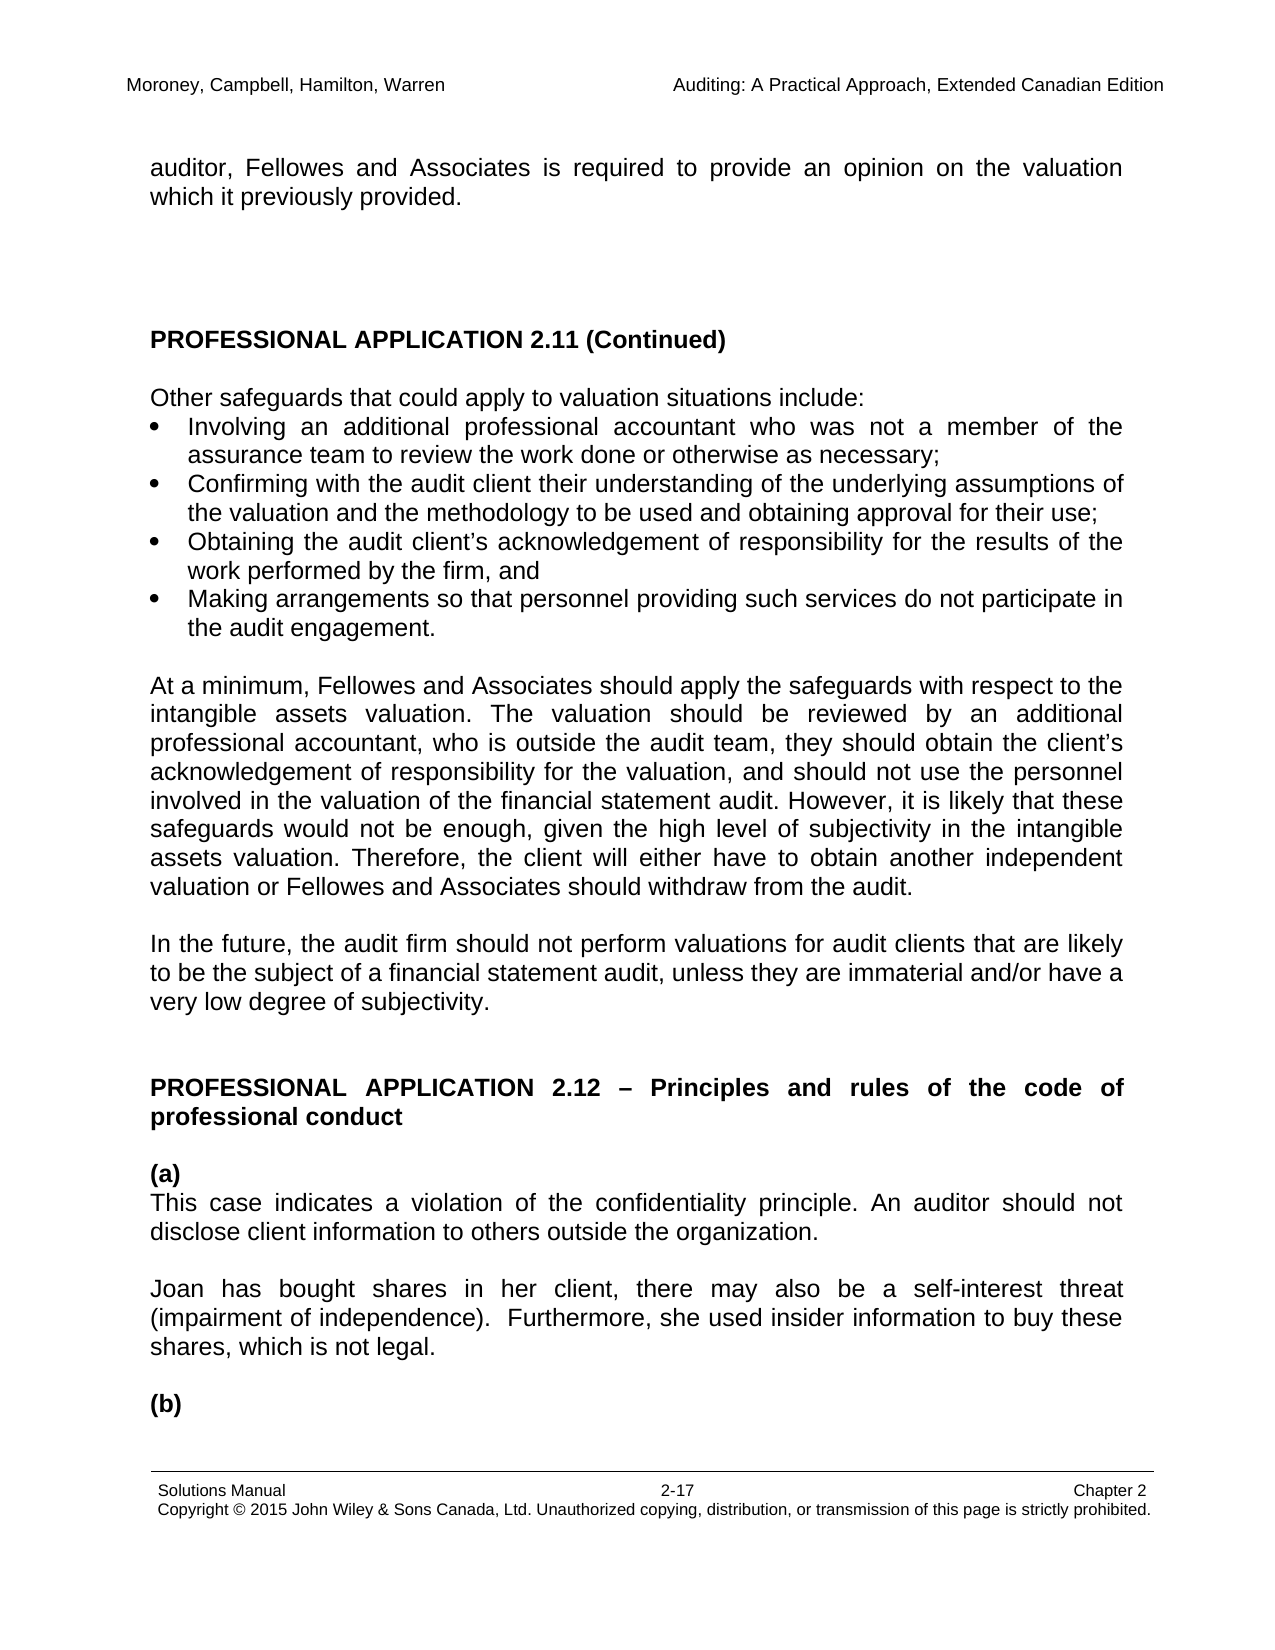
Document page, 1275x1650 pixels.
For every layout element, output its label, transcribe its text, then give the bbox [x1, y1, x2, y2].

text PROFESSIONAL APPLICATION 2.11 (Continued) [150, 325, 1125, 354]
text This case indicates a violation of the confidentiality principle. An auditor should not disclose client information to others outside the organization. [150, 1188, 1125, 1246]
list Obtaining the audit client’s acknowledgement of responsibility for the results of the work performed by the firm, and [150, 527, 1125, 584]
text (a) [150, 1159, 1125, 1188]
text Other safeguards that could apply to valuation situations include: [150, 383, 1125, 412]
list Making arrangements so that personnel providing such services do not participate in the audit engagement. [150, 584, 1125, 642]
list Involving an additional professional accountant who was not a member of the assurance team to review the work done or otherwise as necessary; [150, 412, 1125, 469]
text Joan has bought shares in her client, there may also be a self-interest threat (impairment of independence). Furthermore, she used insider information to buy these shares, which is not legal. [150, 1274, 1125, 1361]
text (b) [150, 1389, 1125, 1418]
text At a minimum, Fellowes and Associates should apply the safeguards with respect to the intangible assets valuation. The valuation should be reviewed by an additional professional accountant, who is outside the audit team, they should obtain the client’s acknowledgement of responsibility for the valuation, and should not use the personnel involved in the valuation of the financial statement audit. However, it is likely that these safeguards would not be enough, given the high level of subjectivity in the intangible assets valuation. Therefore, the client will either have to obtain another independent valuation or Fellowes and Associates should withdraw from the audit. [150, 671, 1125, 901]
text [150, 153, 1125, 210]
text In the future, the audit firm should not perform valuations for audit clients that are likely to be the subject of a financial statement audit, unless they are immaterial and/or have a very low degree of subjectivity. [150, 929, 1125, 1016]
list Confirming with the audit client their understanding of the underlying assumptions of the valuation and the methodology to be used and obtaining approval for their use; [150, 469, 1125, 527]
text PROFESSIONAL APPLICATION 2.12 – Principles and rules of the code of professional conduct [150, 1073, 1125, 1131]
